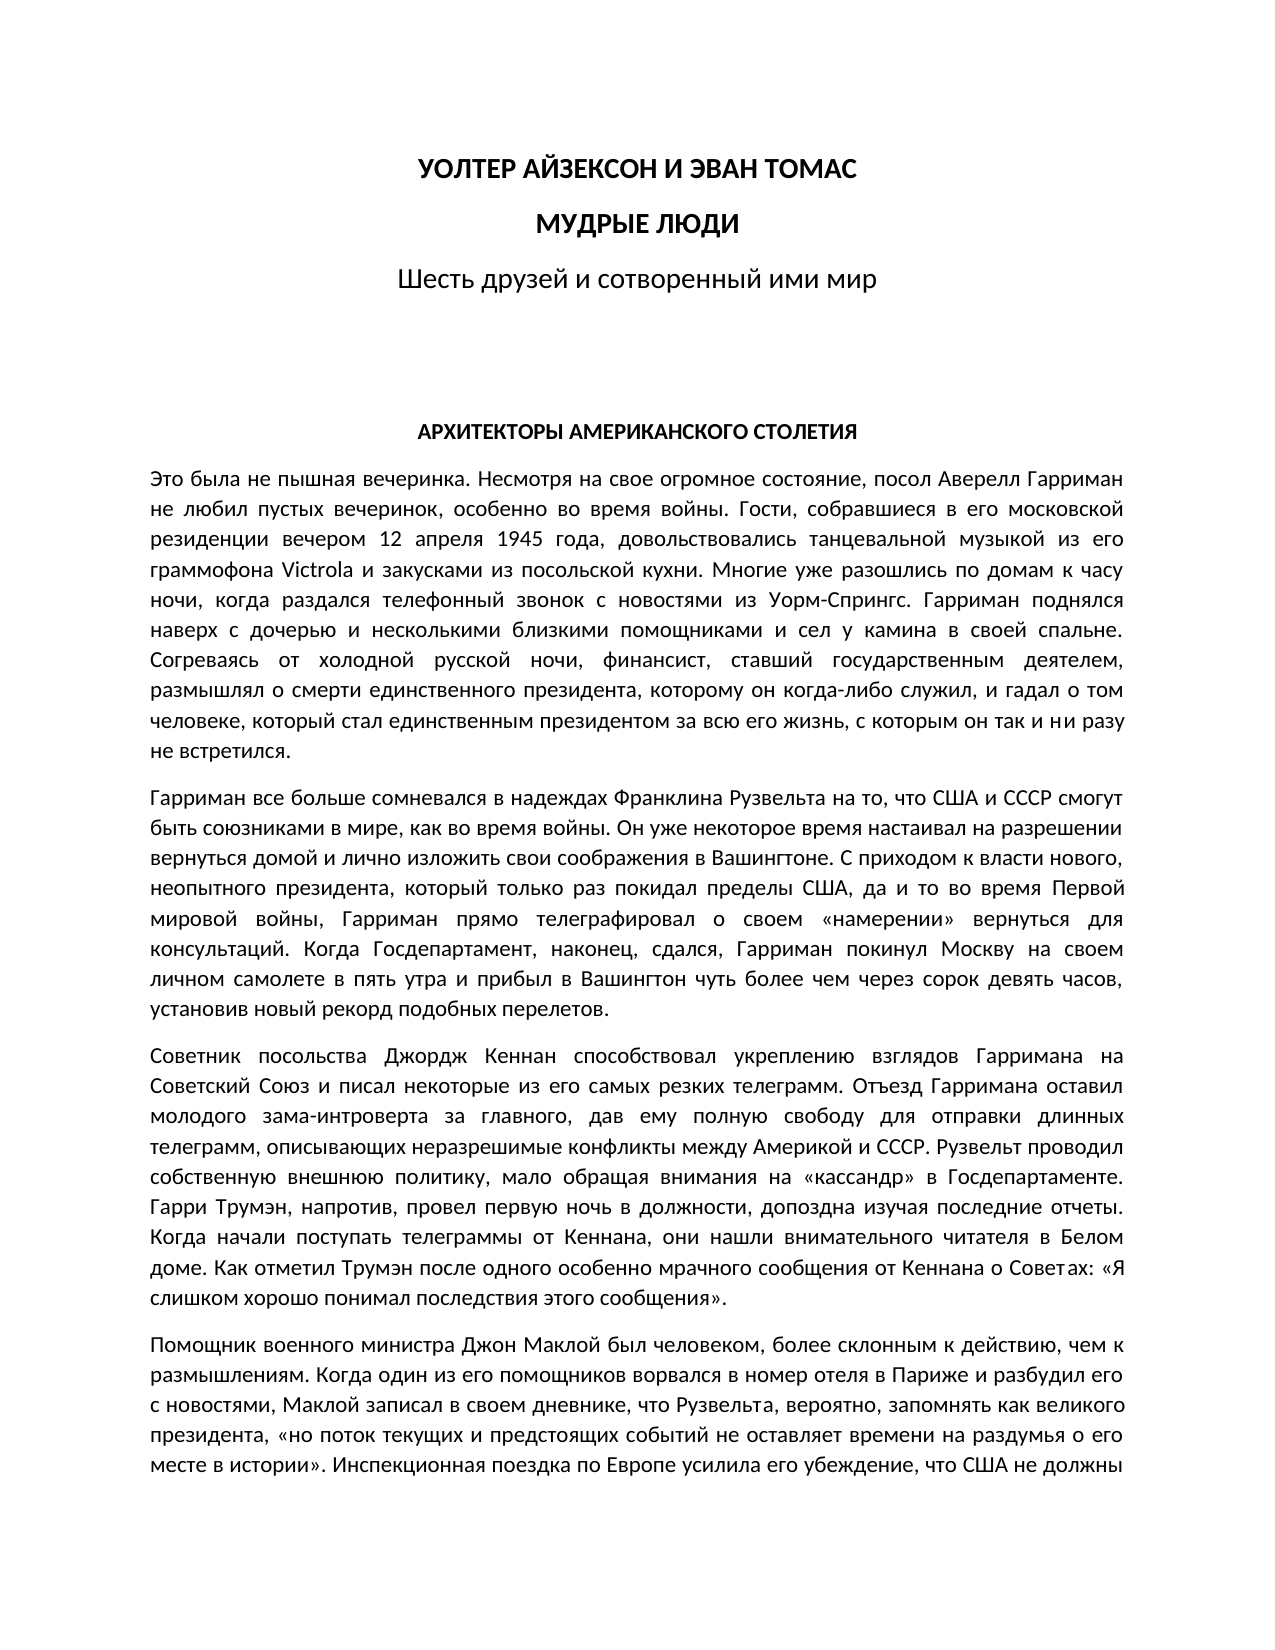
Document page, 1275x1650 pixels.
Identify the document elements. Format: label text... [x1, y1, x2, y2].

text АРХИТЕКТОРЫ АМЕРИКАНСКОГО СТОЛЕТИЯ [150, 417, 1125, 445]
text Шесть друзей и сотворенный ими мир [150, 260, 1125, 296]
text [150, 1330, 1125, 1479]
text Советник посольства Джордж Кеннан способствовал укреплению взглядов Гарримана на Советский Союз и писал некоторые из его самых резких телеграмм. Отъезд Гарримана оставил молодого зама-интроверта за главного, дав ему полную свободу для отправки длинных телеграмм, описывающих неразрешимые конфликты между Америкой и СССР. Рузвельт проводил собственную внешнюю политику, мало обращая внимания на «кассандр» в Госдепартаменте. Гарри Трумэн, напротив, провел первую ночь в должности, допоздна изучая последние отчеты. Когда начали поступать телеграммы от Кеннана, они нашли внимательного читателя в Белом доме. Как отметил Трумэн после одного особенно мрачного сообщения от Кеннана о Советах: «Я слишком хорошо понимал последствия этого сообщения». [150, 1041, 1125, 1311]
text УОЛТЕР АЙЗЕКСОН И ЭВАН ТОМАС [150, 150, 1125, 186]
text Гарриман все больше сомневался в надеждах Франклина Рузвельта на то, что США и СССР смогут быть союзниками в мире, как во время войны. Он уже некоторое время настаивал на разрешении вернуться домой и лично изложить свои соображения в Вашингтоне. С приходом к власти нового, неопытного президента, который только раз покидал пределы США, да и то во время Первой мировой войны, Гарриман прямо телеграфировал о своем «намерении» вернуться для консультаций. Когда Госдепартамент, наконец, сдался, Гарриман покинул Москву на своем личном самолете в пять утра и прибыл в Вашингтон чуть более чем через сорок девять часов, установив новый рекорд подобных перелетов. [150, 783, 1125, 1022]
text Это была не пышная вечеринка. Несмотря на свое огромное состояние, посол Аверелл Гарриман не любил пустых вечеринок, особенно во время войны. Гости, собравшиеся в его московской резиденции вечером 12 апреля 1945 года, довольствовались танцевальной музыкой из его граммофона Victrola и закусками из посольской кухни. Многие уже разошлись по домам к часу ночи, когда раздался телефонный звонок с новостями из Уорм-Спрингс. Гарриман поднялся наверх с дочерью и несколькими близкими помощниками и сел у камина в своей спальне. Согреваясь от холодной русской ночи, финансист, ставший государственным деятелем, размышлял о смерти единственного президента, которому он когда-либо служил, и гадал о том человеке, который стал единственным президентом за всю его жизнь, с которым он так и ни разу не встретился. [150, 464, 1125, 764]
text МУДРЫЕ ЛЮДИ [150, 205, 1125, 241]
